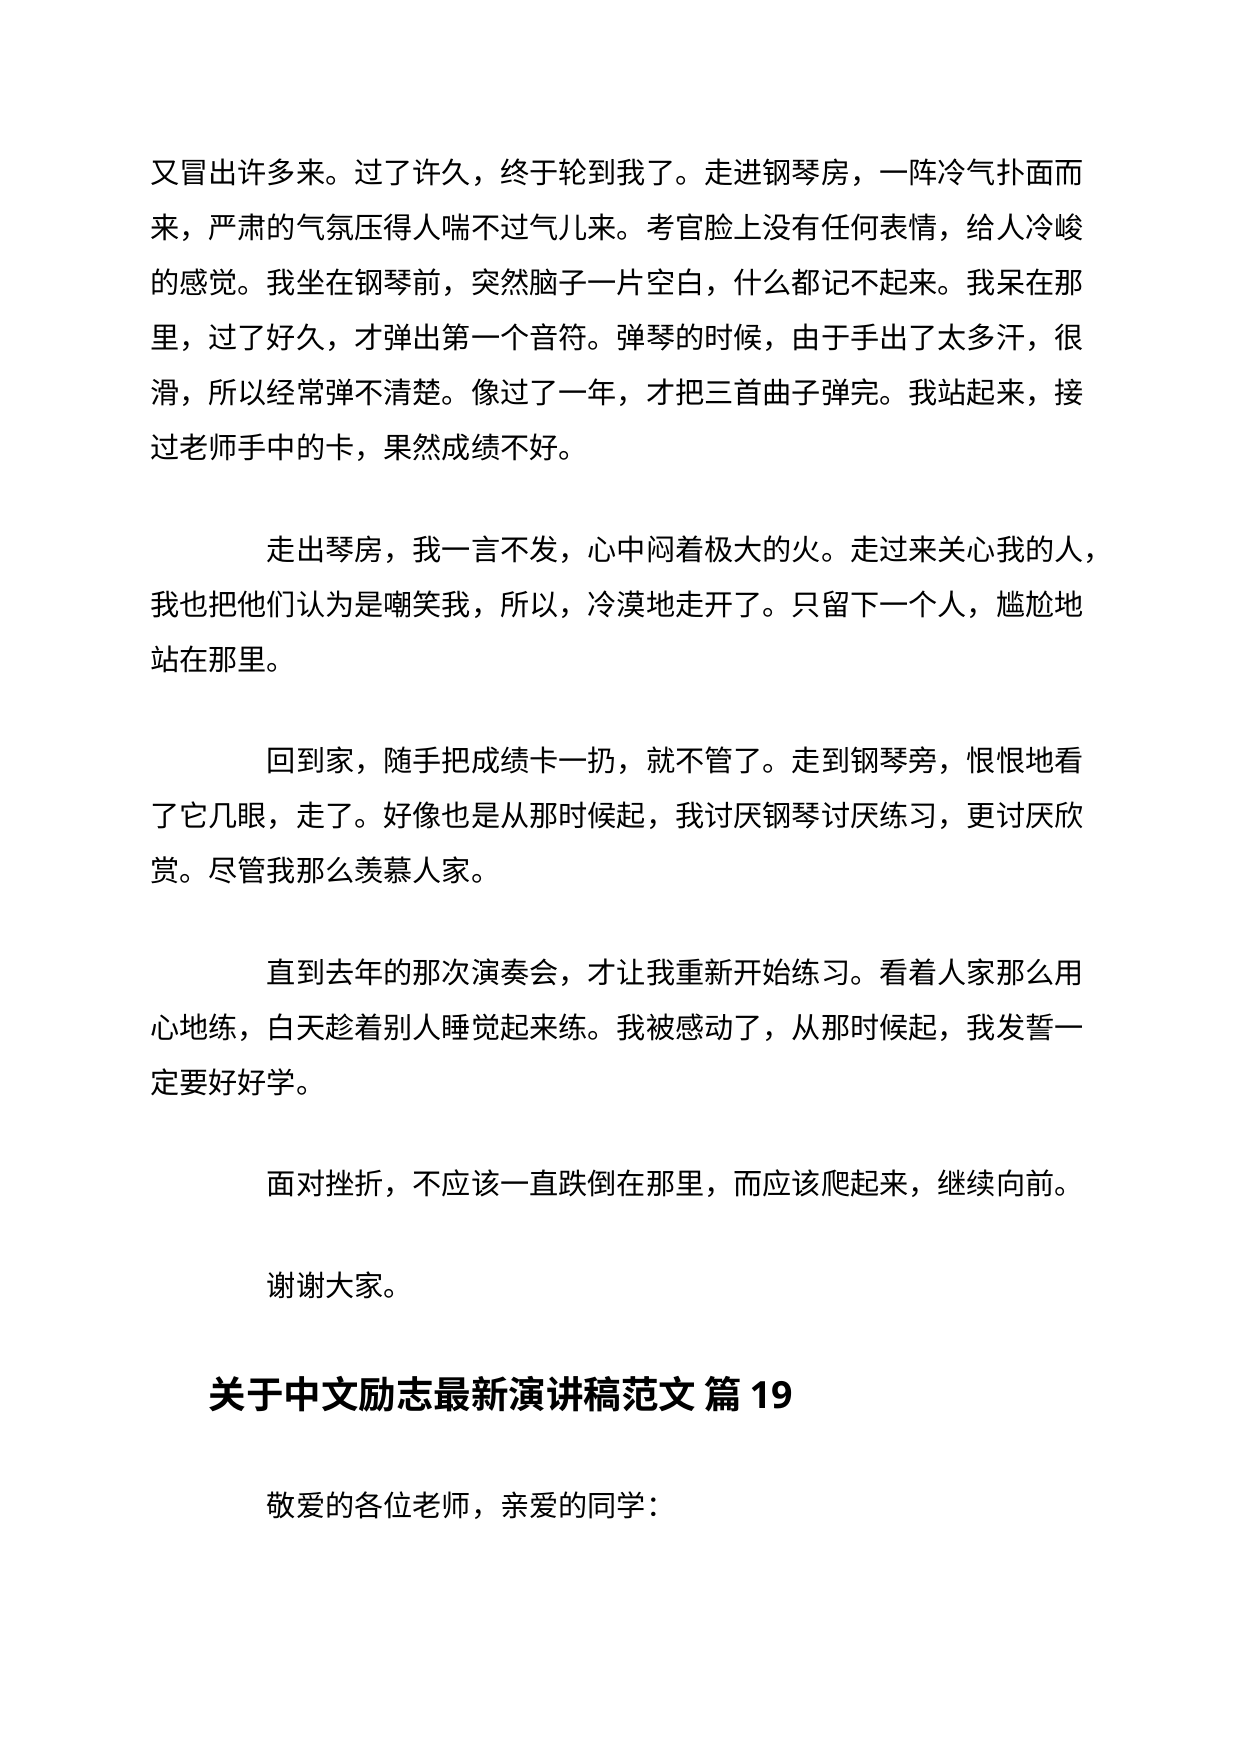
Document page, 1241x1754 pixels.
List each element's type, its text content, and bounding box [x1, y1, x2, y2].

text 直到去年的那次演奏会，才让我重新开始练习。看着人家那么用心地练，白天趁着别人睡觉起来练。我被感动了，从那时候起，我发誓一定要好好学。 [150, 949, 1090, 1101]
text 走出琴房，我一言不发，心中闷着极大的火。走过来关心我的人，我也把他们认为是嘲笑我，所以，冷漠地走开了。只留下一个人，尴尬地站在那里。 [150, 526, 1090, 678]
text 敬爱的各位老师，亲爱的同学： [150, 1482, 1090, 1524]
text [150, 150, 1090, 467]
text 关于中文励志最新演讲稿范文 篇19 [150, 1364, 1090, 1419]
text 面对挫折，不应该一直跌倒在那里，而应该爬起来，继续向前。 [150, 1161, 1090, 1203]
text 回到家，随手把成绩卡一扔，就不管了。走到钢琴旁，恨恨地看了它几眼，走了。好像也是从那时候起，我讨厌钢琴讨厌练习，更讨厌欣赏。尽管我那么羡慕人家。 [150, 738, 1090, 890]
text 谢谢大家。 [150, 1263, 1090, 1305]
